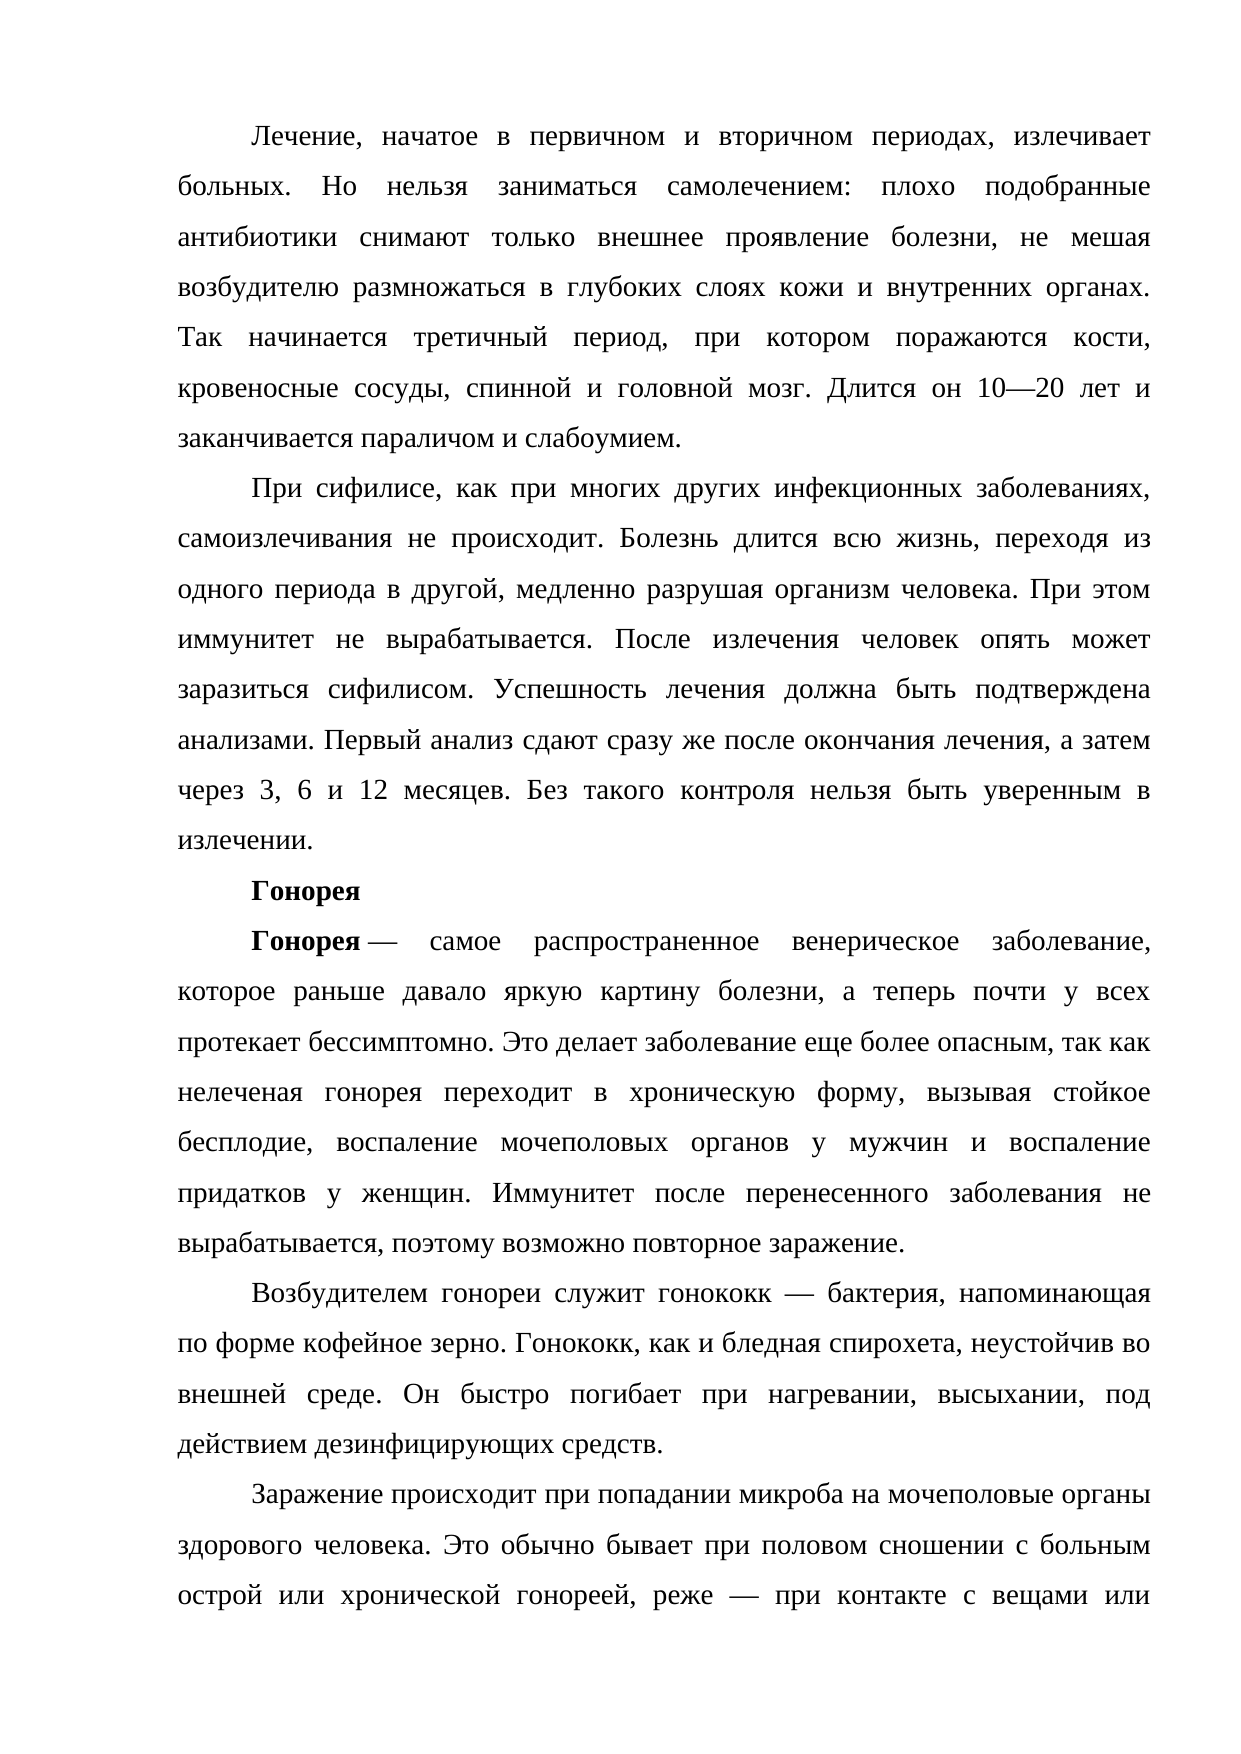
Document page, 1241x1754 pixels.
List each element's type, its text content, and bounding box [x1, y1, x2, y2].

text При сифилисе, как при многих других инфекционных заболеваниях, самоизлечивания не происходит. Болезнь длится всю жизнь, переходя из одного периода в другой, медленно разрушая организм человека. При этом иммунитет не вырабатывается. После излечения человек опять может заразиться сифилисом. Успешность лечения должна быть подтверждена анализами. Первый анализ сдают сразу же после окончания лечения, а затем через 3, 6 и 12 месяцев. Без такого контроля нельзя быть уверенным в излечении. [177, 470, 1152, 856]
text Возбудителем гонореи служит гонококк — бактерия, напоминающая по форме кофейное зерно. Гонококк, как и бледная спирохета, неустойчив во внешней среде. Он быстро погибает при нагревании, высыхании, под действием дезинфицирующих средств. [177, 1275, 1152, 1460]
text Лечение, начатое в первичном и вторичном периодах, излечивает больных. Но нельзя заниматься самолечением: плохо подобранные антибиотики снимают только внешнее проявление болезни, не мешая возбудителю размножаться в глубоких слоях кожи и внутренних органах. Так начинается третичный период, при котором поражаются кости, кровеносные сосуды, спинной и головной мозг. Длится он 10—20 лет и заканчивается параличом и слабоумием. [177, 118, 1152, 453]
text Гонорея — самое распространенное венерическое заболевание, которое раньше давало яркую картину болезни, а теперь почти у всех протекает бессимптомно. Это делает заболевание еще более опасным, так как нелеченая гонорея переходит в хроническую форму, вызывая стойкое бесплодие, воспаление мочеполовых органов у мужчин и воспаление придатков у женщин. Иммунитет после перенесенного заболевания не вырабатывается, поэтому возможно повторное заражение. [177, 923, 1152, 1258]
text Гонорея [177, 873, 1152, 906]
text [177, 1477, 1152, 1611]
